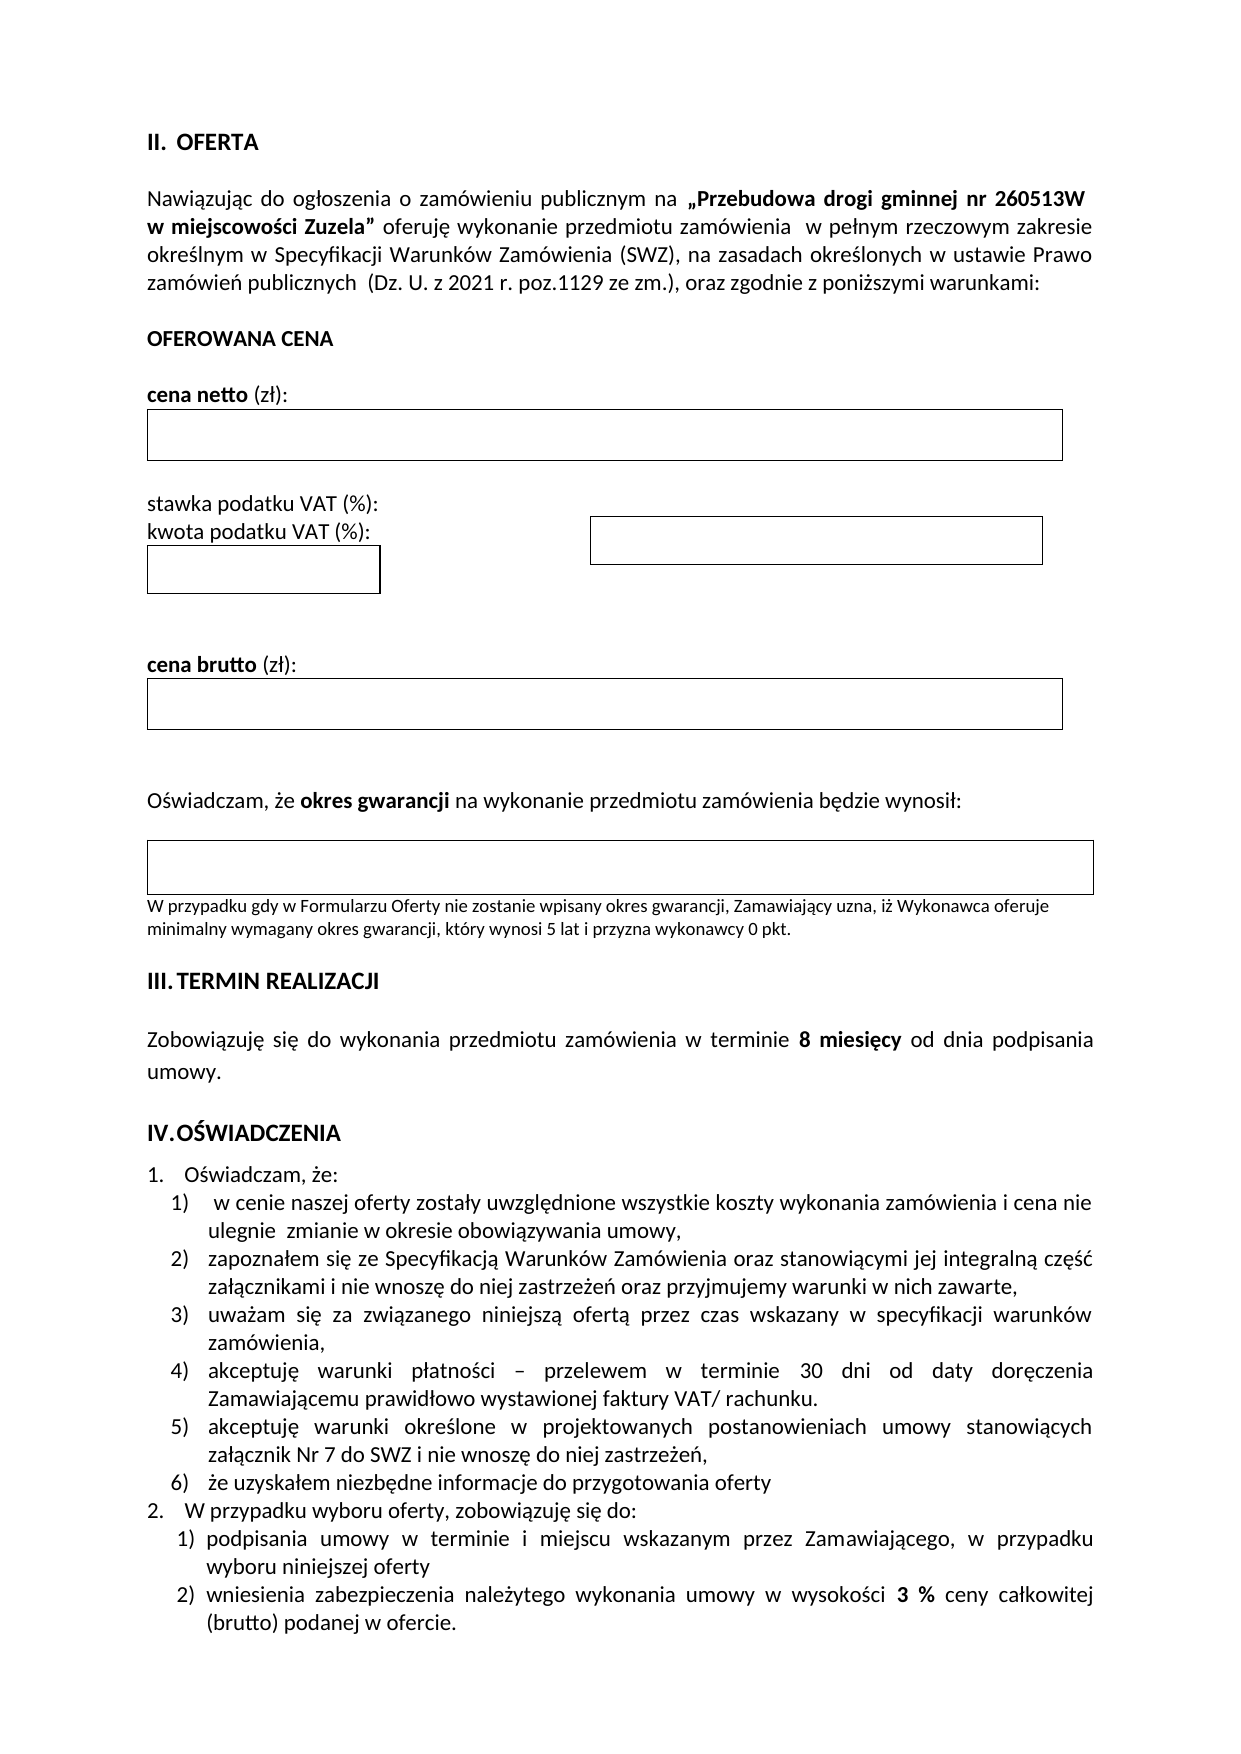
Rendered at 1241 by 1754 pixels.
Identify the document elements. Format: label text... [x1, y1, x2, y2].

table_header [148, 410, 1062, 460]
text Nawiązując do ogłoszenia o zamówieniu publicznym na „Przebudowa drogi gminnej nr 260513W w miejscowości Zuzela” oferuję wykonanie przedmiotu zamówienia w pełnym rzeczowym zakresie określnym w Specyfikacji Warunków Zamówienia (SWZ), na zasadach określonych w ustawie Prawo zamówień publicznych (Dz. U. z 2021 r. poz.1129 ze zm.), oraz zgodnie z poniższymi warunkami: [147, 184, 1094, 297]
list TERMIN REALIZACJI [147, 965, 1094, 1025]
text cena netto (zł): [147, 381, 1094, 409]
table_header [148, 679, 1062, 729]
list Oświadczam, że: [147, 1160, 1094, 1188]
list akceptuję warunki płatności – przelewem w terminie 30 dni od daty doręczenia Zamawiającemu prawidłowo wystawionej faktury VAT/ rachunku. [170, 1356, 1094, 1412]
table_header [591, 517, 1042, 564]
list w cenie naszej oferty zostały uwzględnione wszystkie koszty wykonania zamówienia i cena nie ulegnie zmianie w okresie obowiązywania umowy, [170, 1188, 1094, 1244]
text cena brutto (zł): [147, 650, 1094, 678]
table_header [148, 546, 379, 593]
list W przypadku wyboru oferty, zobowiązuję się do: [147, 1496, 1094, 1524]
table_header [148, 841, 1093, 893]
list uważam się za związanego niniejszą ofertą przez czas wskazany w specyfikacji warunków zamówienia, [170, 1300, 1094, 1356]
list że uzyskałem niezbędne informacje do przygotowania oferty [170, 1468, 1094, 1496]
list zapoznałem się ze Specyfikacją Warunków Zamówienia oraz stanowiącymi jej integralną część załącznikami i nie wnoszę do niej zastrzeżeń oraz przyjmujemy warunki w nich zawarte, [170, 1244, 1094, 1300]
text Oświadczam, że okres gwarancji na wykonanie przedmiotu zamówienia będzie wynosił: [147, 786, 1094, 814]
list OŚWIADCZENIA [147, 1117, 1094, 1148]
text Zobowiązuję się do wykonania przedmiotu zamówienia w terminie 8 miesięcy od dnia podpisania umowy. [147, 1025, 1094, 1085]
list podpisania umowy w terminie i miejscu wskazanym przez Zamawiającego, w przypadku wyboru niniejszej oferty [176, 1524, 1094, 1580]
list akceptuję warunki określone w projektowanych postanowieniach umowy stanowiących załącznik Nr 7 do SWZ i nie wnoszę do niej zastrzeżeń, [170, 1412, 1094, 1468]
list wniesienia zabezpieczenia należytego wykonania umowy w wysokości 3 % ceny całkowitej (brutto) podanej w ofercie. [176, 1580, 1094, 1636]
list OFERTA [147, 126, 1094, 156]
text W przypadku gdy w Formularzu Oferty nie zostanie wpisany okres gwarancji, Zamawiający uzna, iż Wykonawca oferuje minimalny wymagany okres gwarancji, który wynosi 5 lat i przyzna wykonawcy 0 pkt. [147, 895, 1094, 940]
text OFEROWANA CENA [147, 324, 1094, 353]
text stawka podatku VAT (%): kwota podatku VAT (%): [147, 489, 1094, 545]
